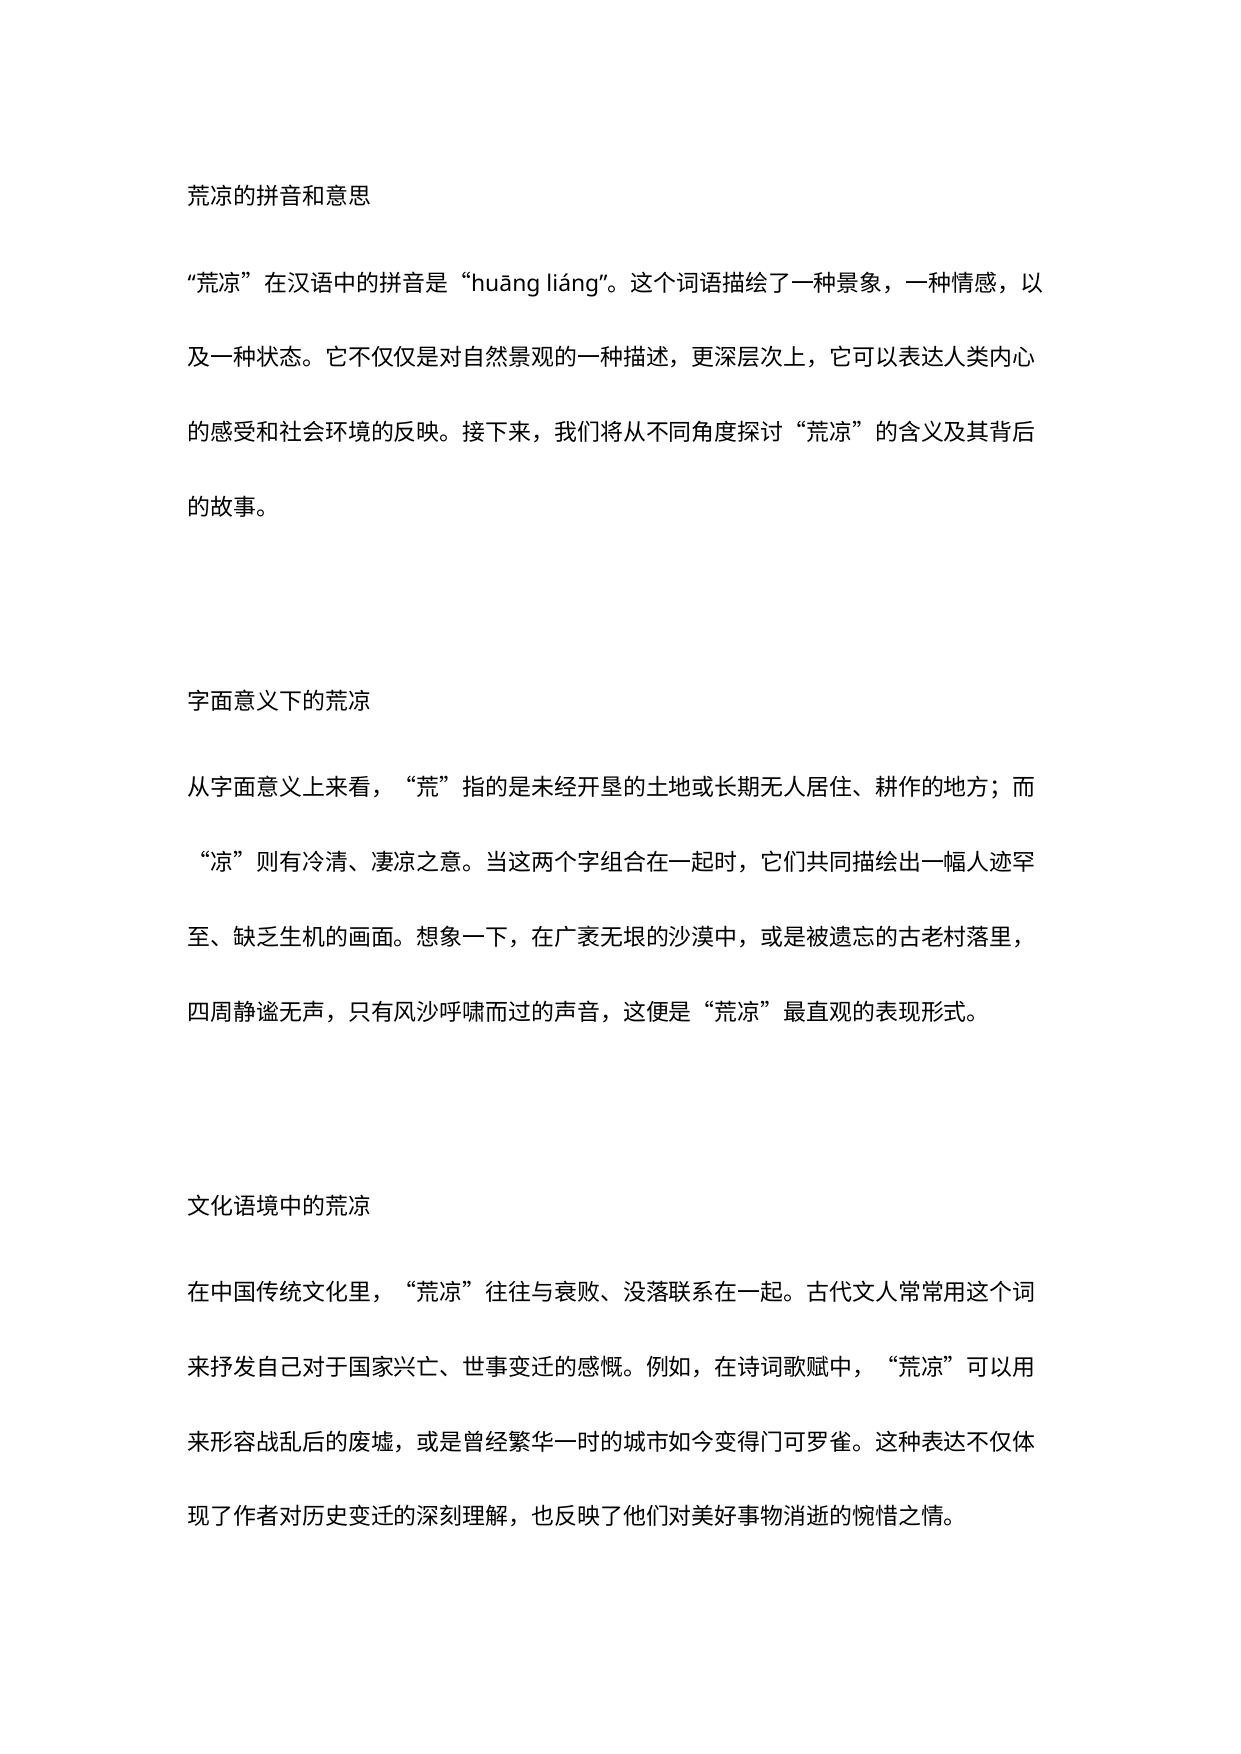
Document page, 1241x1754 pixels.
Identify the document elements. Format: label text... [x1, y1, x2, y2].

text 文化语境中的荒凉 [187, 1172, 1053, 1237]
text “荒凉”在汉语中的拼音是“huāng liáng”。这个词语描绘了一种景象，一种情感，以及一种状态。它不仅仅是对自然景观的一种描述，更深层次上，它可以表达人类内心的感受和社会环境的反映。接下来，我们将从不同角度探讨“荒凉”的含义及其背后的故事。 [187, 248, 1053, 538]
text 从字面意义上来看，“荒”指的是未经开垦的土地或长期无人居住、耕作的地方；而“凉”则有冷清、凄凉之意。当这两个字组合在一起时，它们共同描绘出一幅人迹罕至、缺乏生机的画面。想象一下，在广袤无垠的沙漠中，或是被遗忘的古老村落里，四周静谧无声，只有风沙呼啸而过的声音，这便是“荒凉”最直观的表现形式。 [187, 753, 1053, 1042]
text 字面意义下的荒凉 [187, 667, 1053, 732]
text 在中国传统文化里，“荒凉”往往与衰败、没落联系在一起。古代文人常常用这个词来抒发自己对于国家兴亡、世事变迁的感慨。例如，在诗词歌赋中，“荒凉”可以用来形容战乱后的废墟，或是曾经繁华一时的城市如今变得门可罗雀。这种表达不仅体现了作者对历史变迁的深刻理解，也反映了他们对美好事物消逝的惋惜之情。 [187, 1258, 1053, 1547]
text 荒凉的拼音和意思 [187, 162, 1053, 227]
